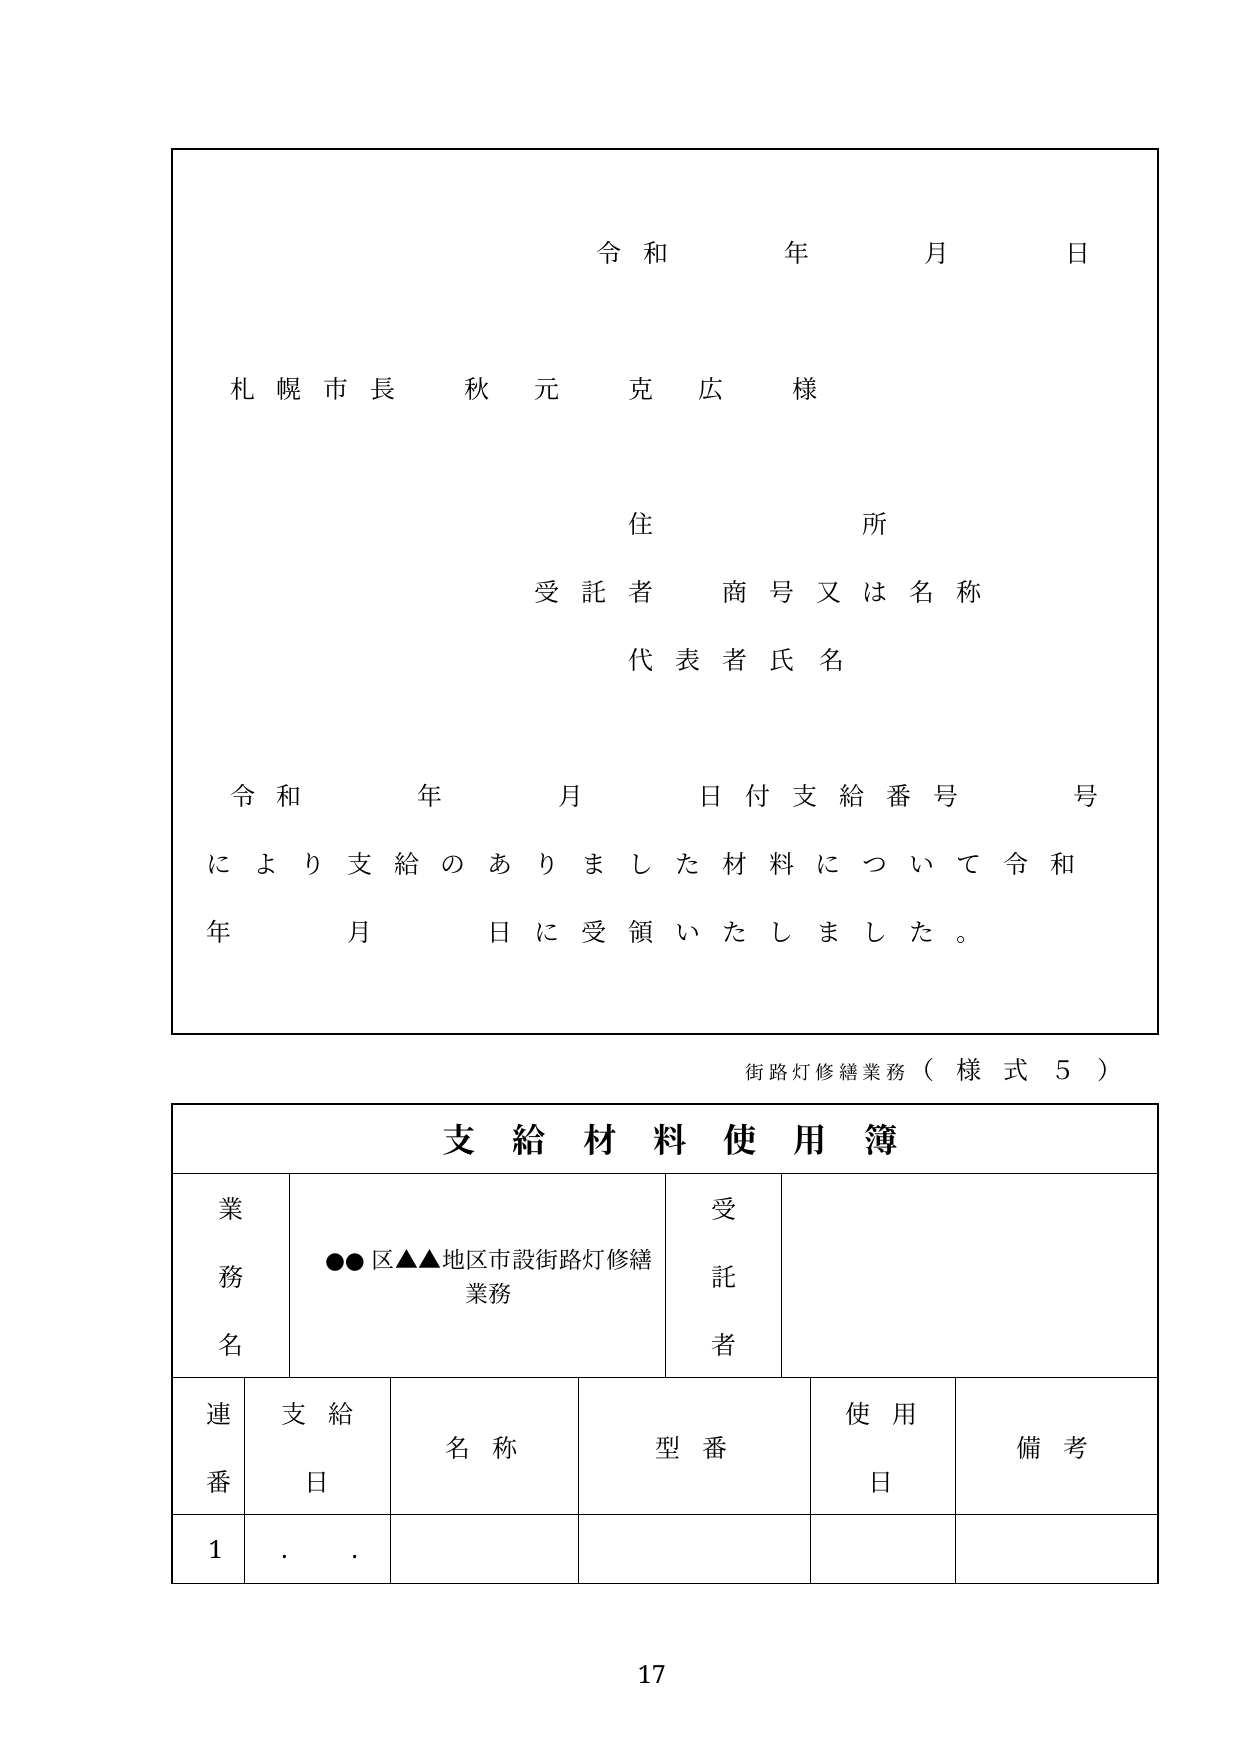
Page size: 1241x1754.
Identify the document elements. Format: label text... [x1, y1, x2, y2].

text 街路灯修繕業務（様式５） [159, 1034, 1144, 1102]
table_cell 業務名 [173, 1174, 289, 1377]
table_cell 連番 [173, 1378, 244, 1514]
table_cell 使用日 [811, 1378, 955, 1514]
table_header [173, 150, 1157, 1032]
table_cell [579, 1515, 810, 1583]
table_cell [782, 1174, 1157, 1377]
table_cell [956, 1515, 1157, 1583]
table_cell 型番 [579, 1378, 810, 1514]
table_cell 支給日 [245, 1378, 390, 1514]
table_cell [811, 1515, 955, 1583]
table_cell [391, 1515, 578, 1583]
table_cell ●●区▲▲地区市設街路灯修繕業務 [290, 1174, 665, 1377]
table_cell 備考 [956, 1378, 1157, 1514]
table_cell . . [245, 1515, 390, 1583]
table_cell 受託者 [666, 1174, 781, 1377]
table_cell 1 [173, 1515, 244, 1583]
table_cell 名称 [391, 1378, 578, 1514]
table_header 支 給 材 料 使 用 簿 [173, 1105, 1157, 1172]
